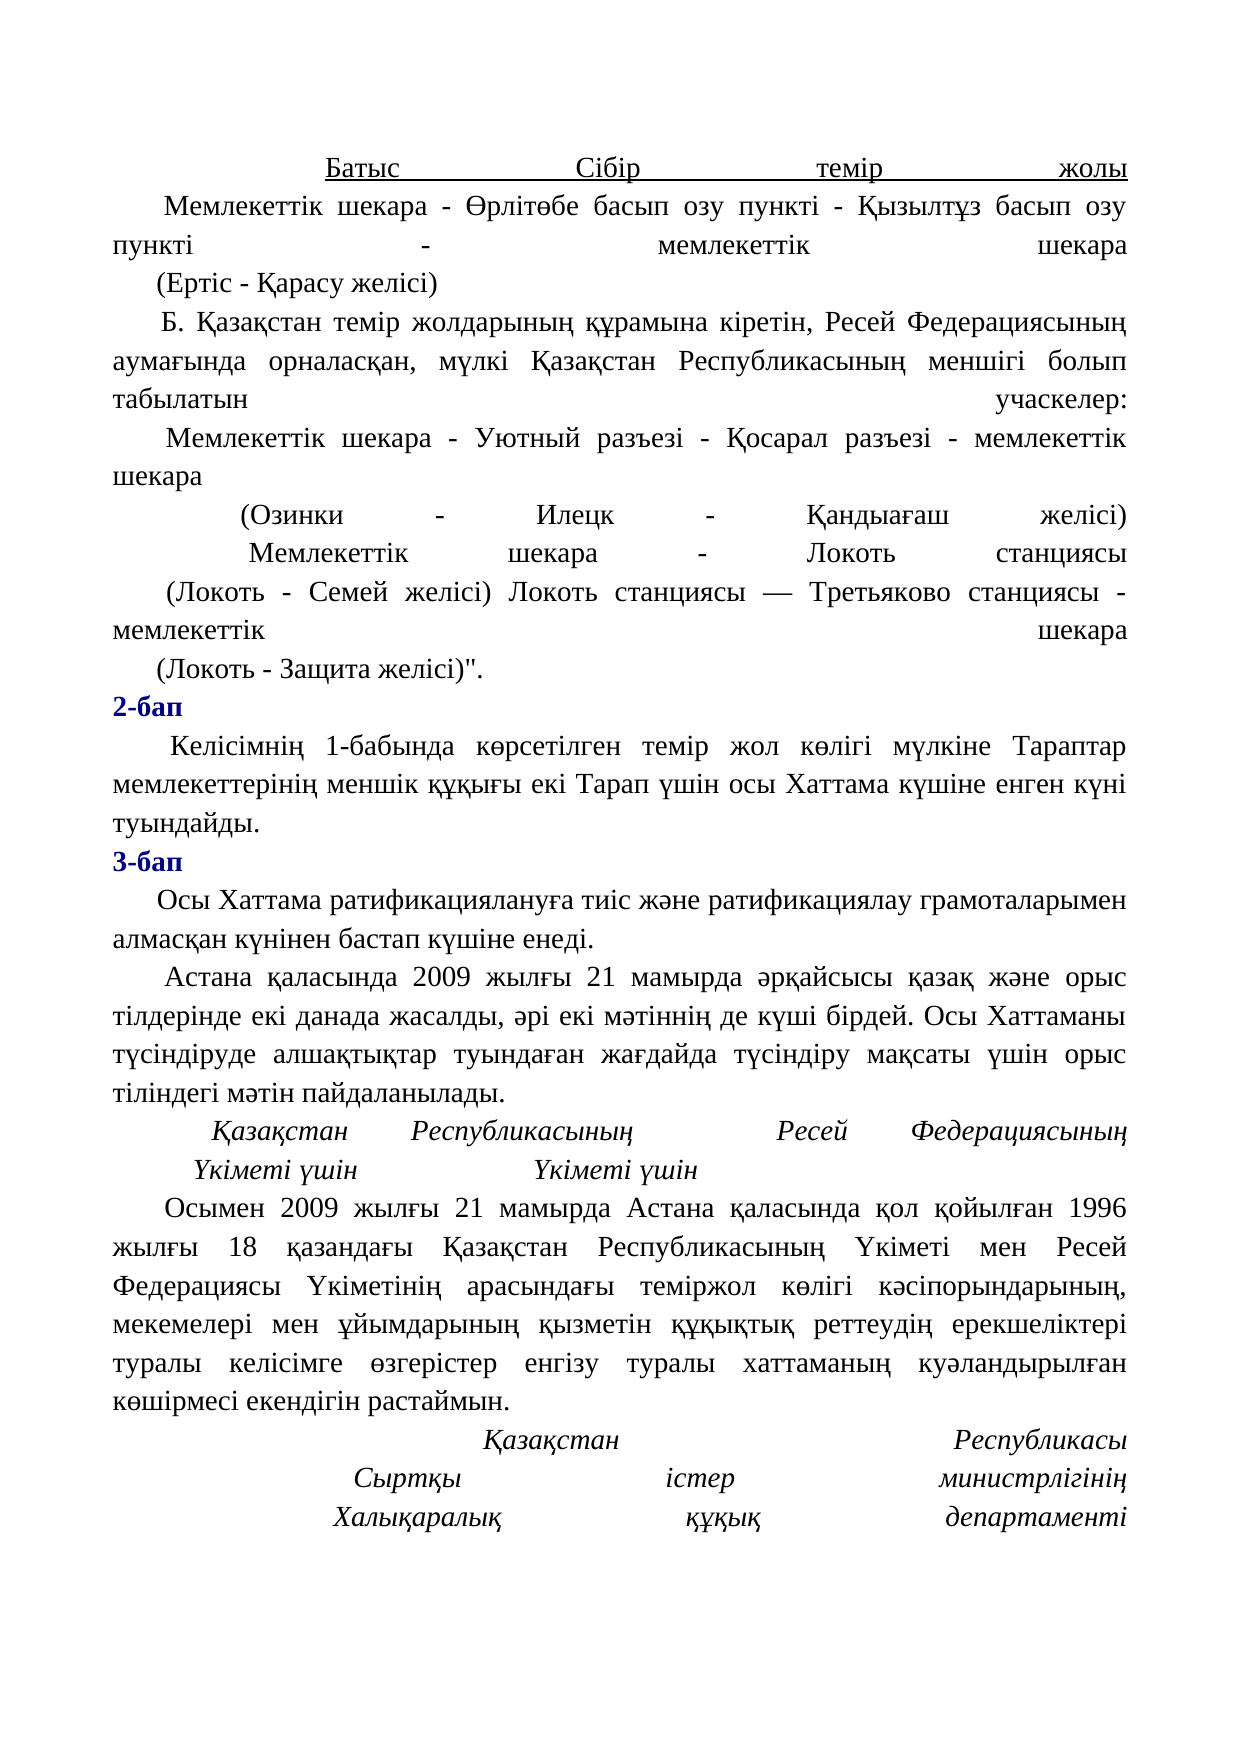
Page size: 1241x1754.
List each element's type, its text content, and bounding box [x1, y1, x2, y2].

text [112, 1422, 1128, 1532]
text 3-бап [112, 844, 1128, 877]
text 2-бап [112, 689, 1128, 723]
text Осымен 2009 жылғы 21 мамырда Астана қаласында қол қойылған 1996 жылғы 18 қазандағы Қазақстан Республикасының Үкіметі мен Ресей Федерациясы Үкіметінің арасындағы теміржол көлігі кәсіпорындарының, мекемелері мен ұйымдарының қызметін құқықтық реттеудің ерекшеліктері туралы келісімге өзгерістер енгізу туралы хаттаманың куәландырылған көшірмесі екендігін растаймын. [112, 1191, 1128, 1417]
text Б. Қазақстан темір жолдарының құрамына кіретін, Ресей Федерациясының аумағында орналасқан, мүлкі Қазақстан Республикасының меншігі болып табылатын учаскелер: Мемлекеттік шекара - Уютный разъезі - Қосарал разъезі - мемлекеттік шекара (Озинки - Илецк - Қандыағаш желісі) Мемлекеттік шекара - Локоть станциясы (Локоть - Семей желісі) Локоть станциясы — Третьяково станциясы - мемлекеттік шекара (Локоть - Защита желісі)". [112, 304, 1128, 684]
text Келісімнің 1-бабында көрсетілген темір жол көлігі мүлкіне Тараптар мемлекеттерінің меншік құқығы екі Тарап үшін осы Хаттама күшіне енген күні туындайды. [112, 728, 1128, 839]
text Батыс Сібір темір жолы Мемлекеттік шекара - Өрлітөбе басып озу пункті - Қызылтұз басып озу пункті - мемлекеттік шекара (Ертіс - Қарасу желісі) [112, 150, 1128, 299]
text Қазақстан Республикасының Ресей Федерациясының Үкіметі үшін Үкіметі үшін [112, 1113, 1128, 1186]
text Астана қаласында 2009 жылғы 21 мамырда әрқайсысы қазақ және орыс тілдерінде екі данада жасалды, әрі екі мәтіннің де күші бірдей. Осы Хаттаманы түсіндіруде алшақтықтар туындаған жағдайда түсіндіру мақсаты үшін орыс тіліндегі мәтін пайдаланылады. [112, 959, 1128, 1108]
text Осы Хаттама ратификациялануға тиіс және ратификациялау грамоталарымен алмасқан күнінен бастап күшіне енеді. [112, 882, 1128, 954]
